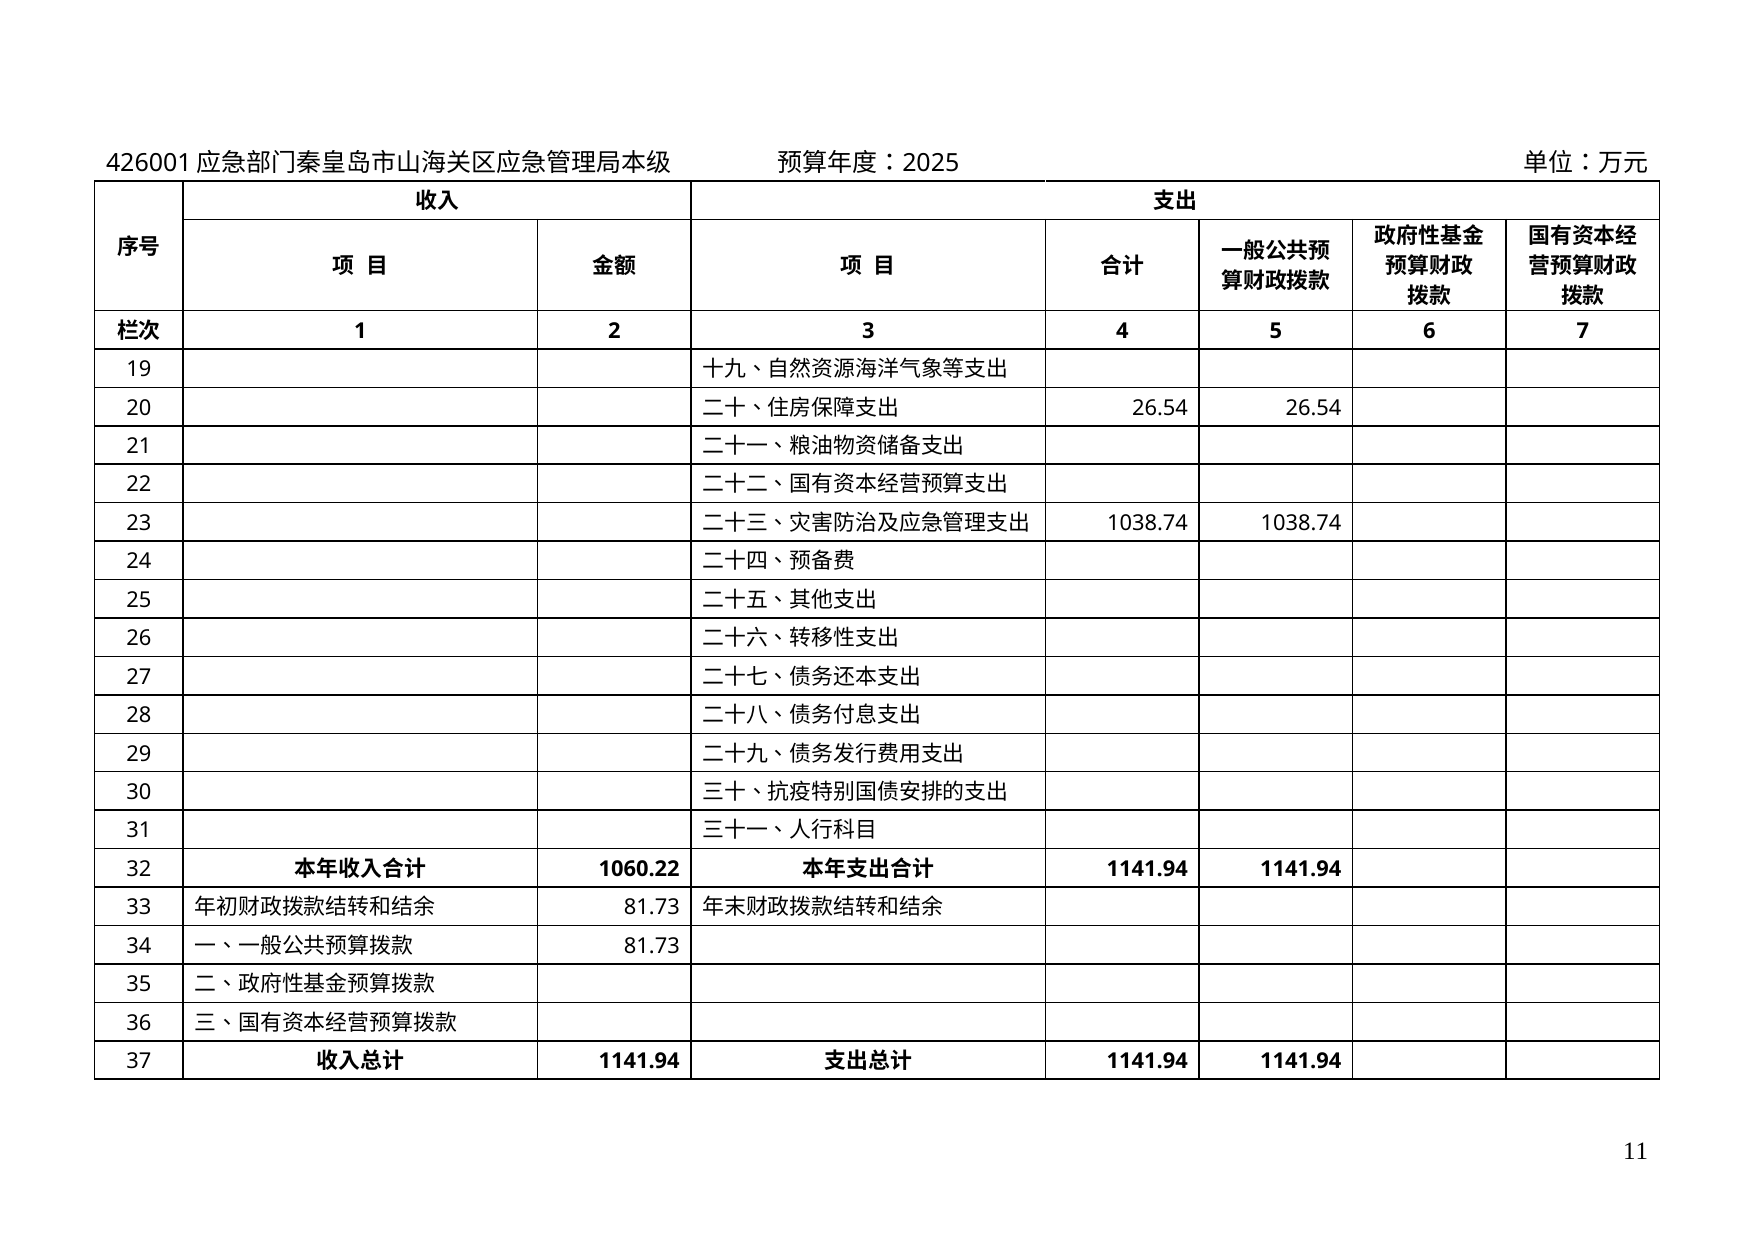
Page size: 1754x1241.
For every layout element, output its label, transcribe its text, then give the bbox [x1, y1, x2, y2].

table_cell [538, 657, 690, 694]
table_cell 1141.94 [538, 1042, 690, 1078]
table_cell [1353, 580, 1505, 617]
table_cell [1353, 542, 1505, 579]
table_cell [1353, 350, 1505, 386]
table_cell 政府性基金预算财政 拨款 [1353, 220, 1505, 309]
table_cell 1038.74 [1200, 503, 1352, 540]
table_cell 29 [95, 734, 182, 771]
table_cell 三、国有资本经营预算拨款 [184, 1003, 537, 1040]
table_cell [1507, 350, 1659, 386]
table_header 预算年度：2025 [692, 143, 1045, 180]
table_cell 27 [95, 657, 182, 694]
table_cell 本年收入合计 [184, 849, 537, 886]
table_cell [1353, 388, 1505, 425]
table_cell 二十七、债务还本支出 [692, 657, 1045, 694]
table_cell [538, 772, 690, 809]
table_cell 33 [95, 888, 182, 924]
table_cell [1507, 849, 1659, 886]
table_cell [538, 696, 690, 732]
table_cell [538, 965, 690, 1001]
table_cell [1046, 542, 1198, 579]
table_cell [1200, 657, 1352, 694]
table_cell [1353, 696, 1505, 732]
table_cell [1353, 965, 1505, 1001]
table_cell [1200, 926, 1352, 963]
table_cell 30 [95, 772, 182, 809]
table_cell [1507, 1003, 1659, 1040]
table_cell [1200, 772, 1352, 809]
table_cell [184, 619, 537, 656]
table_cell [184, 696, 537, 732]
table_cell [1200, 427, 1352, 463]
table_cell 二、政府性基金预算拨款 [184, 965, 537, 1001]
table_cell 一般公共预算财政拨款 [1200, 220, 1352, 309]
table_cell [1353, 849, 1505, 886]
table_cell [538, 465, 690, 502]
table_cell [184, 580, 537, 617]
table_cell [1046, 772, 1198, 809]
table_cell 5 [1200, 311, 1352, 348]
table_cell 24 [95, 542, 182, 579]
table_cell [1046, 580, 1198, 617]
table_cell 81.73 [538, 888, 690, 924]
table_cell [538, 350, 690, 386]
table_cell [538, 503, 690, 540]
table_cell 26.54 [1046, 388, 1198, 425]
table_cell 二十六、转移性支出 [692, 619, 1045, 656]
table_cell 本年支出合计 [692, 849, 1045, 886]
table_cell 26.54 [1200, 388, 1352, 425]
table_cell 19 [95, 350, 182, 386]
table_cell [1507, 772, 1659, 809]
table_cell 收入 [184, 182, 690, 219]
table_cell [1046, 888, 1198, 924]
table_cell [1200, 580, 1352, 617]
table_cell 23 [95, 503, 182, 540]
table_cell [184, 542, 537, 579]
table_cell 34 [95, 926, 182, 963]
table_cell [1507, 427, 1659, 463]
table_cell [184, 350, 537, 386]
table_cell [184, 657, 537, 694]
table_cell [1353, 619, 1505, 656]
table_cell 25 [95, 580, 182, 617]
table_cell 二十四、预备费 [692, 542, 1045, 579]
table_cell [538, 811, 690, 848]
table_cell 1141.94 [1200, 849, 1352, 886]
table_cell [538, 427, 690, 463]
table_cell 1141.94 [1046, 849, 1198, 886]
table_cell 二十、住房保障支出 [692, 388, 1045, 425]
table_cell [1200, 965, 1352, 1001]
table_cell 三十一、人行科目 [692, 811, 1045, 848]
table_cell [1353, 465, 1505, 502]
table_cell 栏次 [95, 311, 182, 348]
table_cell [1507, 1042, 1659, 1078]
table_cell 3 [692, 311, 1045, 348]
table_cell [538, 580, 690, 617]
table_cell [1046, 350, 1198, 386]
table_cell 2 [538, 311, 690, 348]
table_cell [1200, 465, 1352, 502]
table_cell [184, 734, 537, 771]
table_cell [1046, 619, 1198, 656]
table_cell [538, 542, 690, 579]
table_cell 31 [95, 811, 182, 848]
table_cell 36 [95, 1003, 182, 1040]
table_cell 4 [1046, 311, 1198, 348]
table_cell [1200, 734, 1352, 771]
table_cell 项 目 [184, 220, 537, 309]
table_cell [1046, 657, 1198, 694]
table_cell [1200, 1003, 1352, 1040]
table_cell [1353, 427, 1505, 463]
table_cell 6 [1353, 311, 1505, 348]
table_cell [184, 465, 537, 502]
table_cell [538, 734, 690, 771]
table_cell [1507, 657, 1659, 694]
table_cell 35 [95, 965, 182, 1001]
table_header 单位：万元 [1046, 143, 1659, 180]
table_cell 28 [95, 696, 182, 732]
table_cell [184, 503, 537, 540]
table_cell 项 目 [692, 220, 1045, 309]
table_cell 1 [184, 311, 537, 348]
table_cell [184, 388, 537, 425]
table_cell [538, 1003, 690, 1040]
table_cell [692, 965, 1045, 1001]
table_cell 1038.74 [1046, 503, 1198, 540]
table_cell [1353, 1042, 1505, 1078]
table_cell [1200, 888, 1352, 924]
table_cell 收入总计 [184, 1042, 537, 1078]
table_cell 年初财政拨款结转和结余 [184, 888, 537, 924]
table_cell 21 [95, 427, 182, 463]
table_cell [1046, 427, 1198, 463]
table_cell [1507, 465, 1659, 502]
table_cell 二十二、国有资本经营预算支出 [692, 465, 1045, 502]
table_cell 二十一、粮油物资储备支出 [692, 427, 1045, 463]
table_cell [1046, 1003, 1198, 1040]
table_cell 22 [95, 465, 182, 502]
table_cell [1507, 542, 1659, 579]
table_cell [538, 619, 690, 656]
table_cell [1353, 772, 1505, 809]
table_header 426001应急部门秦皇岛市山海关区应急管理局本级 [95, 143, 690, 180]
table_cell 1141.94 [1200, 1042, 1352, 1078]
table_cell [1507, 696, 1659, 732]
table_cell [1046, 811, 1198, 848]
table_cell [1353, 811, 1505, 848]
table_cell 金额 [538, 220, 690, 309]
table_cell [1046, 926, 1198, 963]
table_cell 年末财政拨款结转和结余 [692, 888, 1045, 924]
table_cell 1060.22 [538, 849, 690, 886]
table_cell [1507, 580, 1659, 617]
table_cell 二十五、其他支出 [692, 580, 1045, 617]
table_cell [1507, 926, 1659, 963]
table_cell 20 [95, 388, 182, 425]
table_cell [1507, 503, 1659, 540]
table_cell [1200, 619, 1352, 656]
table_cell [692, 1003, 1045, 1040]
table_cell [1200, 542, 1352, 579]
table_cell 支出总计 [692, 1042, 1045, 1078]
table_cell [1353, 657, 1505, 694]
table_cell [1353, 888, 1505, 924]
table_cell 32 [95, 849, 182, 886]
table_cell [184, 811, 537, 848]
table_cell [1046, 734, 1198, 771]
table_cell [1353, 1003, 1505, 1040]
table_cell [1046, 465, 1198, 502]
table_cell 26 [95, 619, 182, 656]
table_cell 国有资本经营预算财政拨款 [1507, 220, 1659, 309]
table_cell [184, 427, 537, 463]
table_cell 二十三、灾害防治及应急管理支出 [692, 503, 1045, 540]
table_cell 一、一般公共预算拨款 [184, 926, 537, 963]
table_cell 7 [1507, 311, 1659, 348]
table_cell 1141.94 [1046, 1042, 1198, 1078]
table_cell [1507, 965, 1659, 1001]
table_cell 二十九、债务发行费用支出 [692, 734, 1045, 771]
table_cell [1200, 350, 1352, 386]
table_cell 37 [95, 1042, 182, 1078]
table_cell [1507, 388, 1659, 425]
table_cell 序号 [95, 182, 182, 309]
table_cell [1507, 734, 1659, 771]
table_cell [1353, 926, 1505, 963]
table_cell 81.73 [538, 926, 690, 963]
table_cell [1353, 503, 1505, 540]
table_cell 合计 [1046, 220, 1198, 309]
table_cell [1200, 811, 1352, 848]
table_cell [1507, 888, 1659, 924]
table_cell 二十八、债务付息支出 [692, 696, 1045, 732]
table_cell [538, 388, 690, 425]
table_cell [1507, 811, 1659, 848]
table_cell [1046, 965, 1198, 1001]
table_cell 十九、自然资源海洋气象等支出 [692, 350, 1045, 386]
table_cell [1507, 619, 1659, 656]
table_cell [1200, 696, 1352, 732]
table_cell [692, 926, 1045, 963]
table_cell [1046, 696, 1198, 732]
table_cell [1353, 734, 1505, 771]
table_cell [184, 772, 537, 809]
table_cell 三十、抗疫特别国债安排的支出 [692, 772, 1045, 809]
table_cell 支出 [692, 182, 1659, 219]
